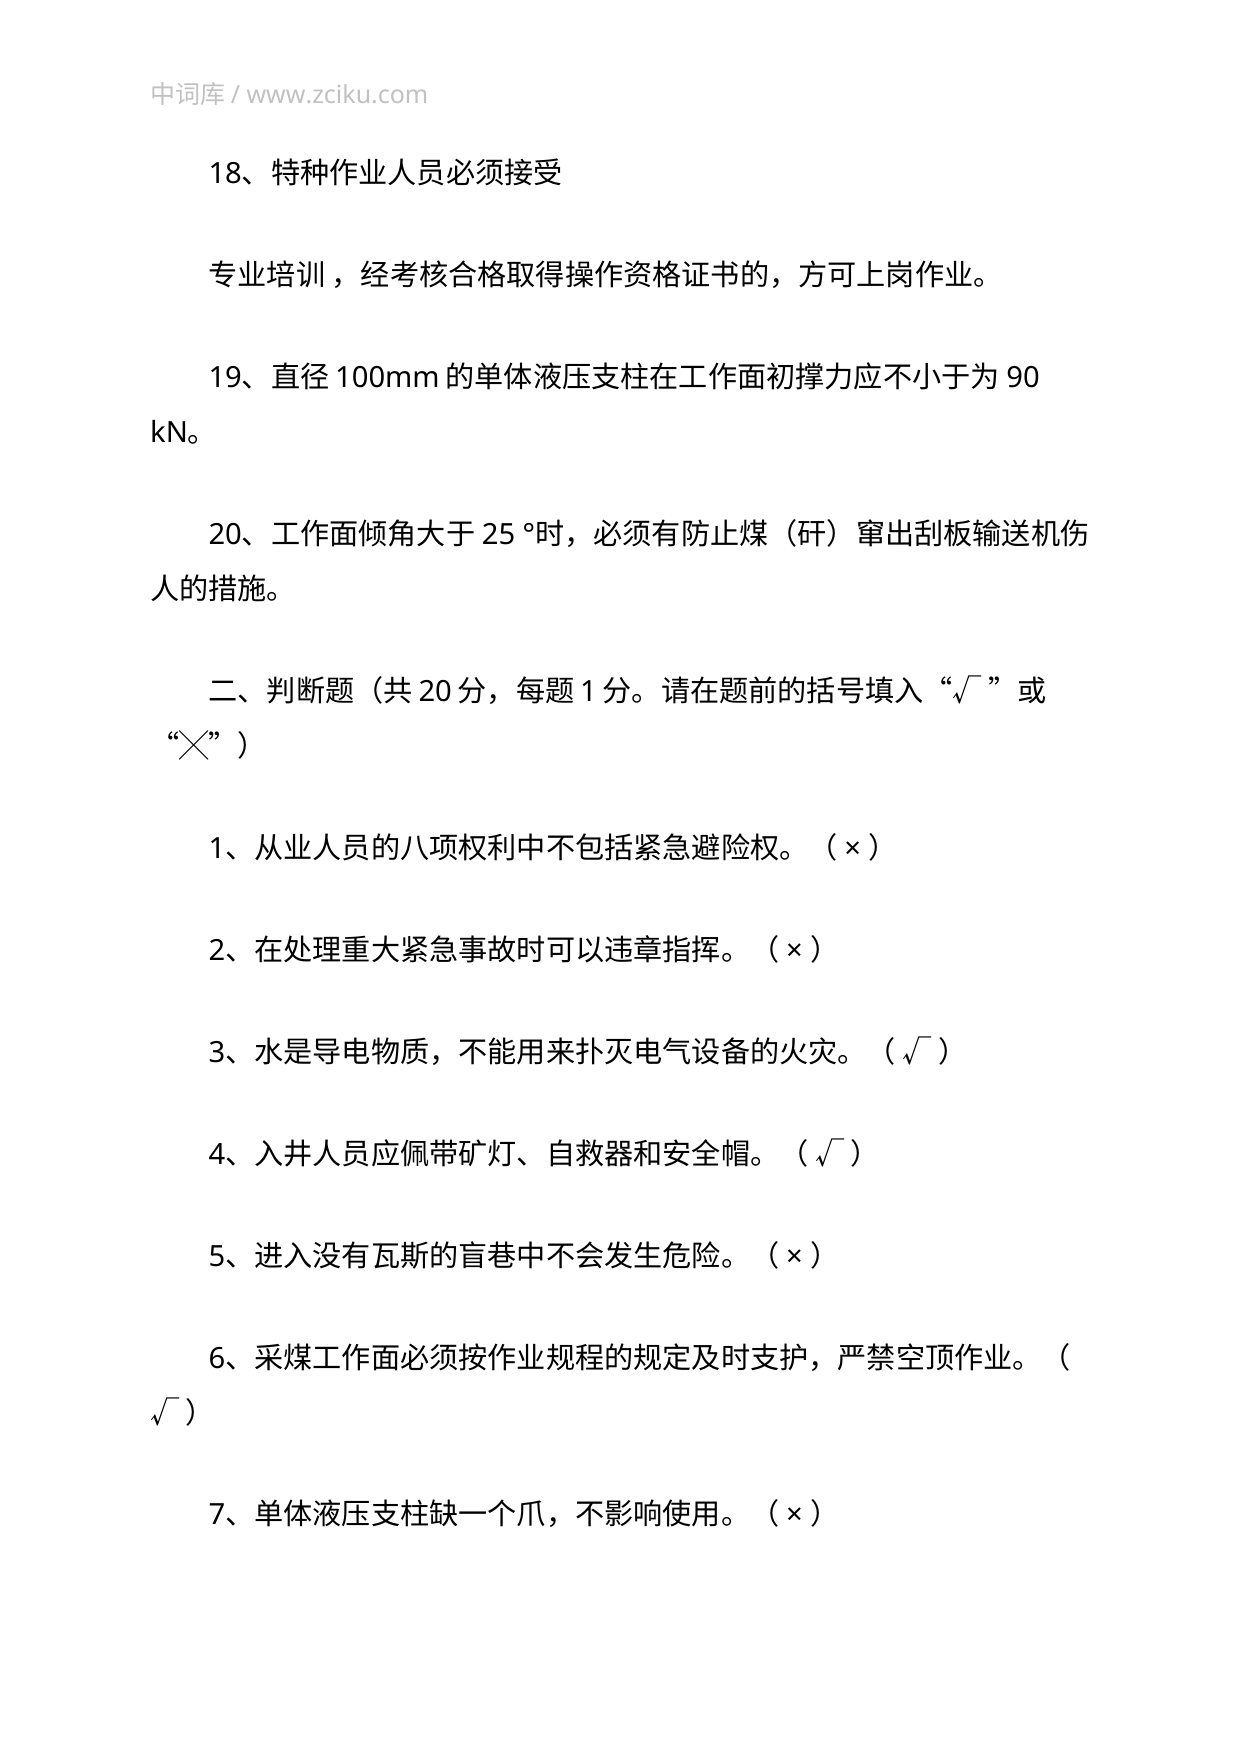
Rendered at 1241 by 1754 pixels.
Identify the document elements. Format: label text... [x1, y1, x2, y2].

text 18、特种作业人员必须接受 [150, 150, 1090, 192]
text 二、判断题（共20分，每题1分。请在题前的括号填入“√ ”或“╳”） [150, 667, 1090, 765]
text 1、从业人员的八项权利中不包括紧急避险权。（ × ） [150, 824, 1090, 867]
text 7、单体液压支柱缺一个爪，不影响使用。（ × ） [150, 1491, 1090, 1533]
text 3、水是导电物质，不能用来扑灭电气设备的火灾。（ √ ） [150, 1028, 1090, 1071]
text 4、入井人员应佩带矿灯、自救器和安全帽。（ √ ） [150, 1130, 1090, 1173]
text 专业培训 ，经考核合格取得操作资格证书的，方可上岗作业。 [150, 252, 1090, 294]
text 20、工作面倾角大于 25 °时，必须有防止煤（矸）窜出刮板输送机伤人的措施。 [150, 511, 1090, 608]
text 19、直径100mm的单体液压支柱在工作面初撑力应不小于为 90 kN。 [150, 354, 1090, 451]
text 6、采煤工作面必须按作业规程的规定及时支护，严禁空顶作业。（ √ ） [150, 1334, 1090, 1431]
text 2、在处理重大紧急事故时可以违章指挥。（ × ） [150, 926, 1090, 969]
text 5、进入没有瓦斯的盲巷中不会发生危险。（ × ） [150, 1232, 1090, 1274]
